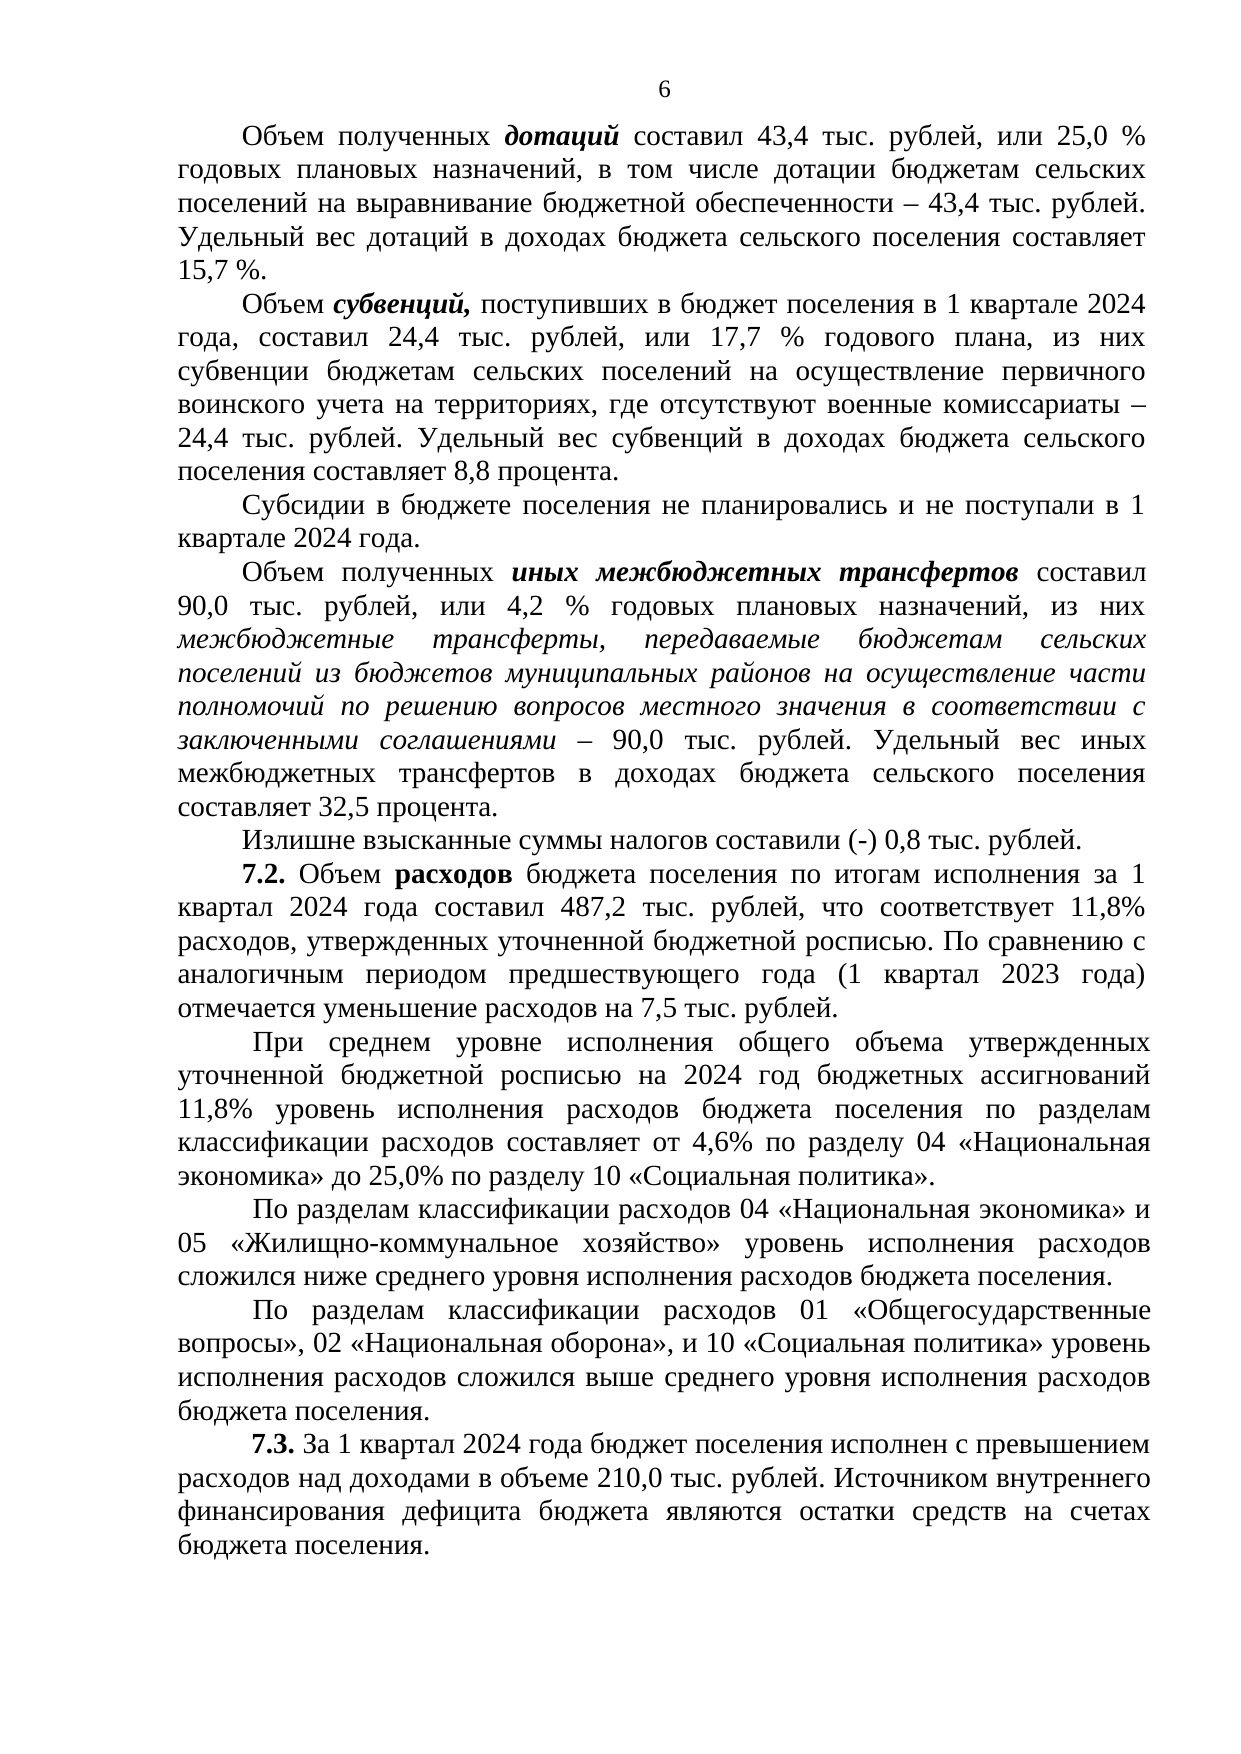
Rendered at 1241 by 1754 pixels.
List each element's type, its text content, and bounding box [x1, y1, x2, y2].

text Объем полученных дотаций составил 43,4 тыс. рублей, или 25,0 % годовых плановых назначений, в том числе дотации бюджетам сельских поселений на выравнивание бюджетной обеспеченности – 43,4 тыс. рублей. Удельный вес дотаций в доходах бюджета сельского поселения составляет 15,7 %. [177, 118, 1147, 286]
text Излишне взысканные суммы налогов составили (-) 0,8 тыс. рублей. [177, 822, 1147, 856]
text Субсидии в бюджете поселения не планировались и не поступали в 1 квартале 2024 года. [177, 487, 1147, 554]
text 7.2. Объем расходов бюджета поселения по итогам исполнения за 1 квартал 2024 года составил 487,2 тыс. рублей, что соответствует 11,8% расходов, утвержденных уточненной бюджетной росписью. По сравнению с аналогичным периодом предшествующего года (1 квартал 2023 года) отмечается уменьшение расходов на 7,5 тыс. рублей. [177, 856, 1147, 1024]
text По разделам классификации расходов 04 «Национальная экономика» и 05 «Жилищно-коммунальное хозяйство» уровень исполнения расходов сложился ниже среднего уровня исполнения расходов бюджета поселения. [177, 1191, 1152, 1292]
text По разделам классификации расходов 01 «Общегосударственные вопросы», 02 «Национальная оборона», и 10 «Социальная политика» уровень исполнения расходов сложился выше среднего уровня исполнения расходов бюджета поселения. [177, 1292, 1152, 1426]
text 7.3. За 1 квартал 2024 года бюджет поселения исполнен с превышением расходов над доходами в объеме 210,0 тыс. рублей. Источником внутреннего финансирования дефицита бюджета являются остатки средств на счетах бюджета поселения. [177, 1426, 1152, 1560]
text Объем полученных иных межбюджетных трансфертов составил 90,0 тыс. рублей, или 4,2 % годовых плановых назначений, из них межбюджетные трансферты, передаваемые бюджетам сельских поселений из бюджетов муниципальных районов на осуществление части полномочий по решению вопросов местного значения в соответствии с заключенными соглашениями – 90,0 тыс. рублей. Удельный вес иных межбюджетных трансфертов в доходах бюджета сельского поселения составляет 32,5 процента. [177, 554, 1147, 822]
text Объем субвенций, поступивших в бюджет поселения в 1 квартале 2024 года, составил 24,4 тыс. рублей, или 17,7 % годового плана, из них субвенции бюджетам сельских поселений на осуществление первичного воинского учета на территориях, где отсутствуют военные комиссариаты – 24,4 тыс. рублей. Удельный вес субвенций в доходах бюджета сельского поселения составляет 8,8 процента. [177, 286, 1147, 487]
text При среднем уровне исполнения общего объема утвержденных уточненной бюджетной росписью на 2024 год бюджетных ассигнований 11,8% уровень исполнения расходов бюджета поселения по разделам классификации расходов составляет от 4,6% по разделу 04 «Национальная экономика» до 25,0% по разделу 10 «Социальная политика». [177, 1024, 1152, 1191]
